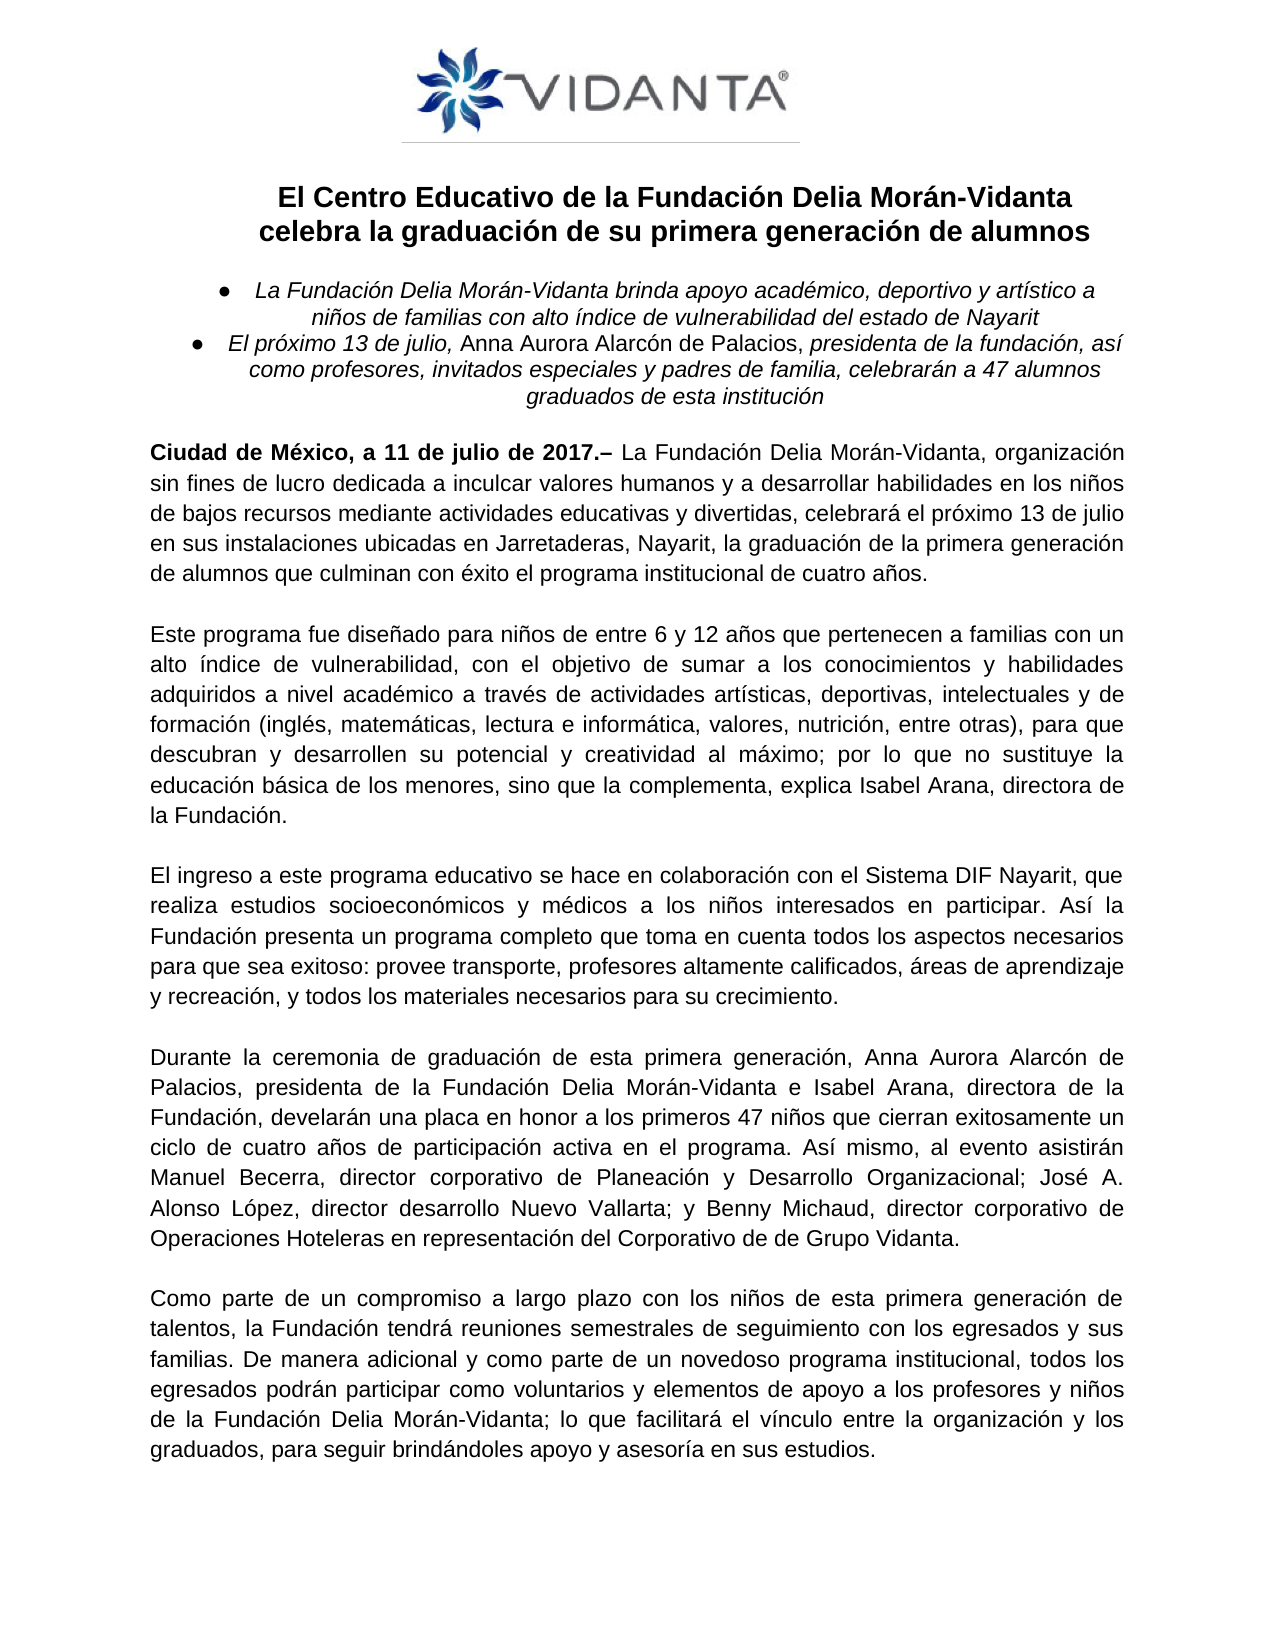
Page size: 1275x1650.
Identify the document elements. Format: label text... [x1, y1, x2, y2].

text El Centro Educativo de la Fundación Delia Morán-Vidanta celebra la graduación de su primera generación de alumnos [225, 150, 1125, 247]
text Este programa fue diseñado para niños de entre 6 y 12 años que pertenecen a familias con un alto índice de vulnerabilidad, con el objetivo de sumar a los conocimientos y habilidades adquiridos a nivel académico a través de actividades artísticas, deportivas, intelectuales y de formación (inglés, matemáticas, lectura e informática, valores, nutrición, entre otras), para que descubran y desarrollen su potencial y creatividad al máximo; por lo que no sustituye la educación básica de los menores, sino que la complementa, explica Isabel Arana, directora de la Fundación. [150, 621, 1125, 828]
picture [401, 37, 800, 143]
list La Fundación Delia Morán-Vidanta brinda apoyo académico, deportivo y artístico a niños de familias con alto índice de vulnerabilidad del estado de Nayarit [187, 277, 1125, 330]
text Ciudad de México, a 11 de julio de 2017.– La Fundación Delia Morán-Vidanta, organización sin fines de lucro dedicada a inculcar valores humanos y a desarrollar habilidades en los niños de bajos recursos mediante actividades educativas y divertidas, celebrará el próximo 13 de julio en sus instalaciones ubicadas en Jarretaderas, Nayarit, la graduación de la primera generación de alumnos que culminan con éxito el programa institucional de cuatro años. [150, 439, 1125, 587]
list El próximo 13 de julio, Anna Aurora Alarcón de Palacios, presidenta de la fundación, así como profesores, invitados especiales y padres de familia, celebrarán a 47 alumnos graduados de esta institución [187, 330, 1125, 409]
text Durante la ceremonia de graduación de esta primera generación, Anna Aurora Alarcón de Palacios, presidenta de la Fundación Delia Morán-Vidanta e Isabel Arana, directora de la Fundación, develarán una placa en honor a los primeros 47 niños que cierran exitosamente un ciclo de cuatro años de participación activa en el programa. Así mismo, al evento asistirán Manuel Becerra, director corporativo de Planeación y Desarrollo Organizacional; José A. Alonso López, director desarrollo Nuevo Vallarta; y Benny Michaud, director corporativo de Operaciones Hoteleras en representación del Corporativo de de Grupo Vidanta. [150, 1043, 1125, 1251]
text El ingreso a este programa educativo se hace en colaboración con el Sistema DIF Nayarit, que realiza estudios socioeconómicos y médicos a los niños interesados en participar. Así la Fundación presenta un programa completo que toma en cuenta todos los aspectos necesarios para que sea exitoso: provee transporte, profesores altamente calificados, áreas de aprendizaje y recreación, y todos los materiales necesarios para su crecimiento. [150, 862, 1125, 1009]
text Como parte de un compromiso a largo plazo con los niños de esta primera generación de talentos, la Fundación tendrá reuniones semestrales de seguimiento con los egresados y sus familias. De manera adicional y como parte de un novedoso programa institucional, todos los egresados podrán participar como voluntarios y elementos de apoyo a los profesores y niños de la Fundación Delia Morán-Vidanta; lo que facilitará el vínculo entre la organización y los graduados, para seguir brindándoles apoyo y asesoría en sus estudios. [150, 1285, 1125, 1463]
